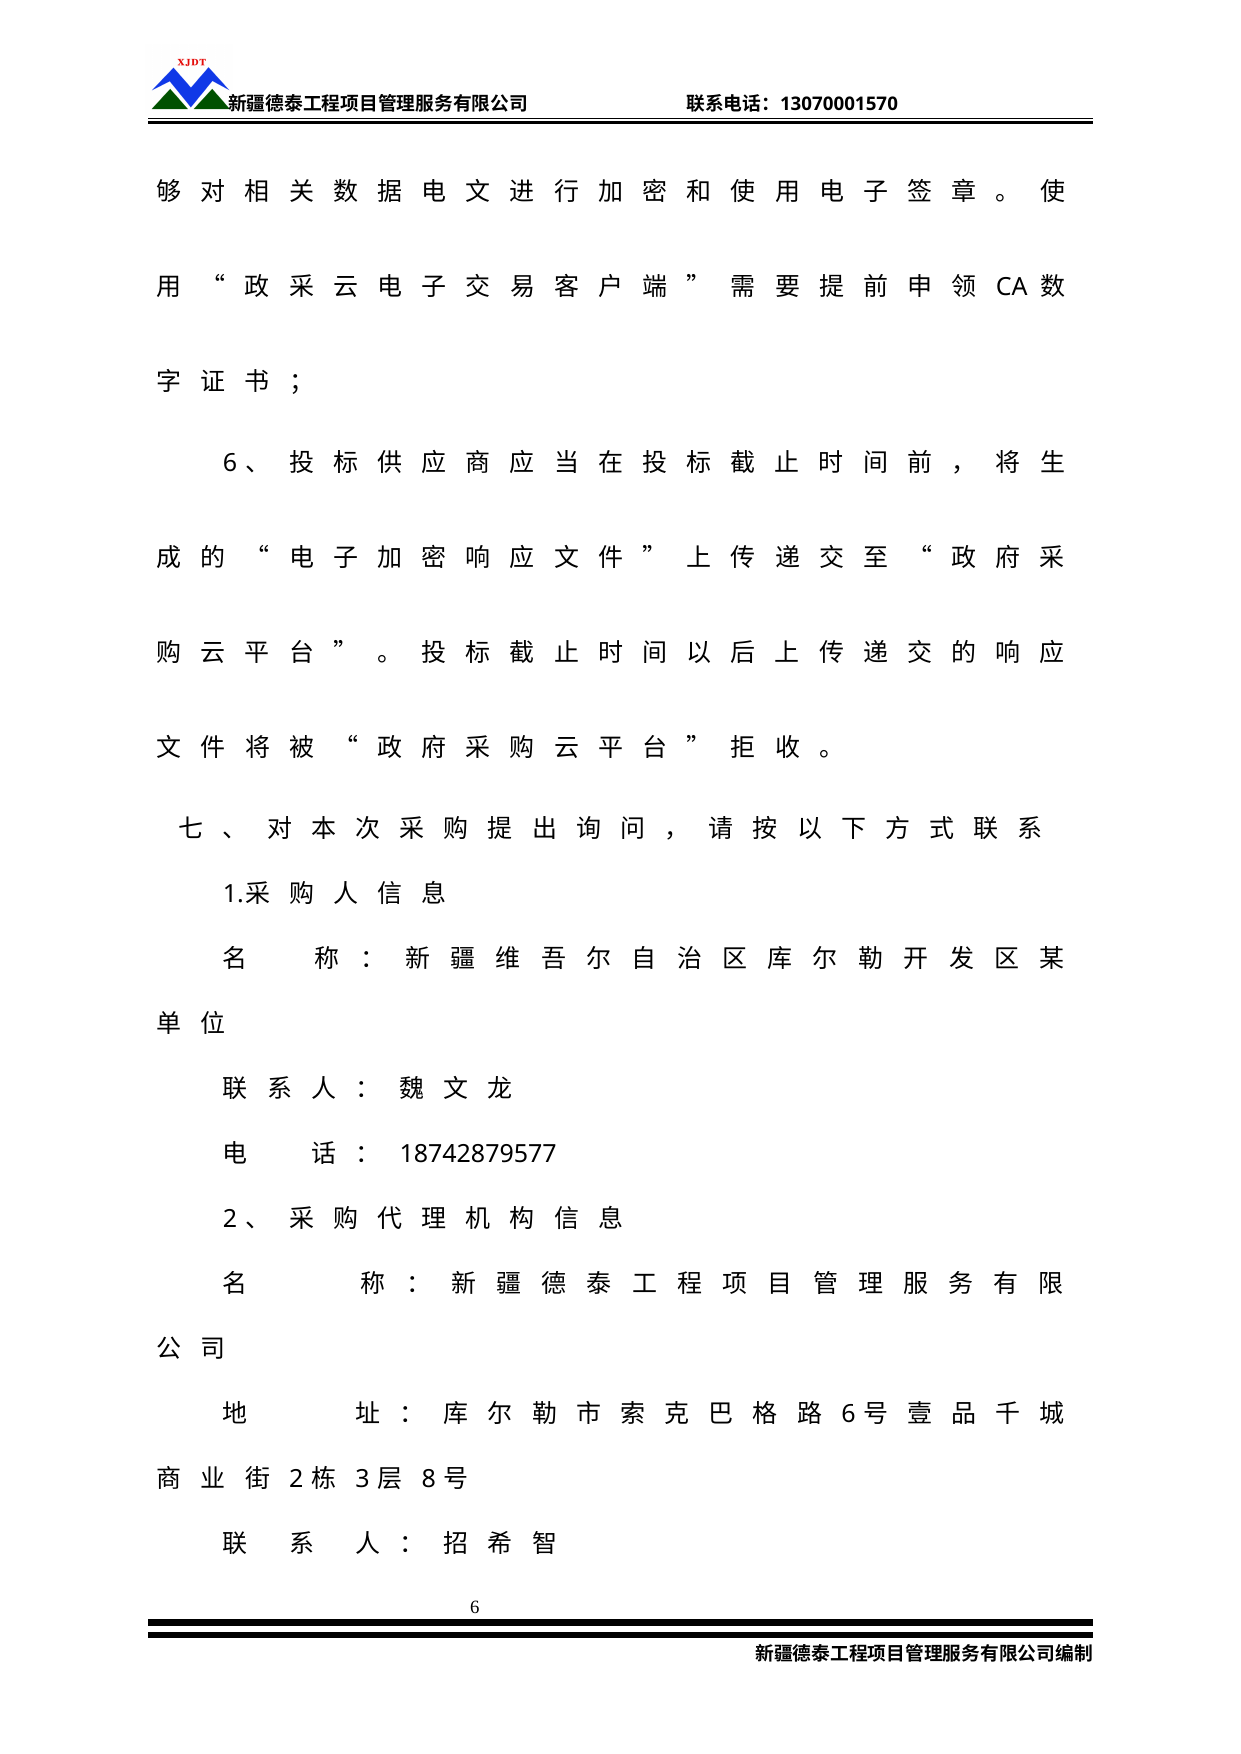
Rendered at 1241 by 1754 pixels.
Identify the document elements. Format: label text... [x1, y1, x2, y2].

text 名 称：新疆维吾尔自治区库尔勒开发区某单位 [156, 924, 1084, 1054]
text 1.采购人信息 [156, 859, 1084, 924]
text 地 址：库尔勒市索克巴格路6号壹品千城商业街2栋3层8号 [156, 1379, 1084, 1509]
text 电 话：18742879577 [156, 1119, 1084, 1184]
text 联 系 人：招希智 [156, 1509, 1084, 1574]
text 6、投标供应商应当在投标截止时间前，将生成的“电子加密响应文件”上传递交至“政府采购云平台”。投标截止时间以后上传递交的响应文件将被“政府采购云平台”拒收。 [156, 428, 1084, 778]
text 七、对本次采购提出询问，请按以下方式联系 [156, 794, 1084, 859]
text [156, 157, 1084, 412]
picture [144, 44, 234, 116]
text 名 称：新疆德泰工程项目管理服务有限公司 [156, 1249, 1084, 1379]
text 联系人：魏文龙 [156, 1054, 1084, 1119]
text 2、采购代理机构信息 [156, 1184, 1084, 1249]
